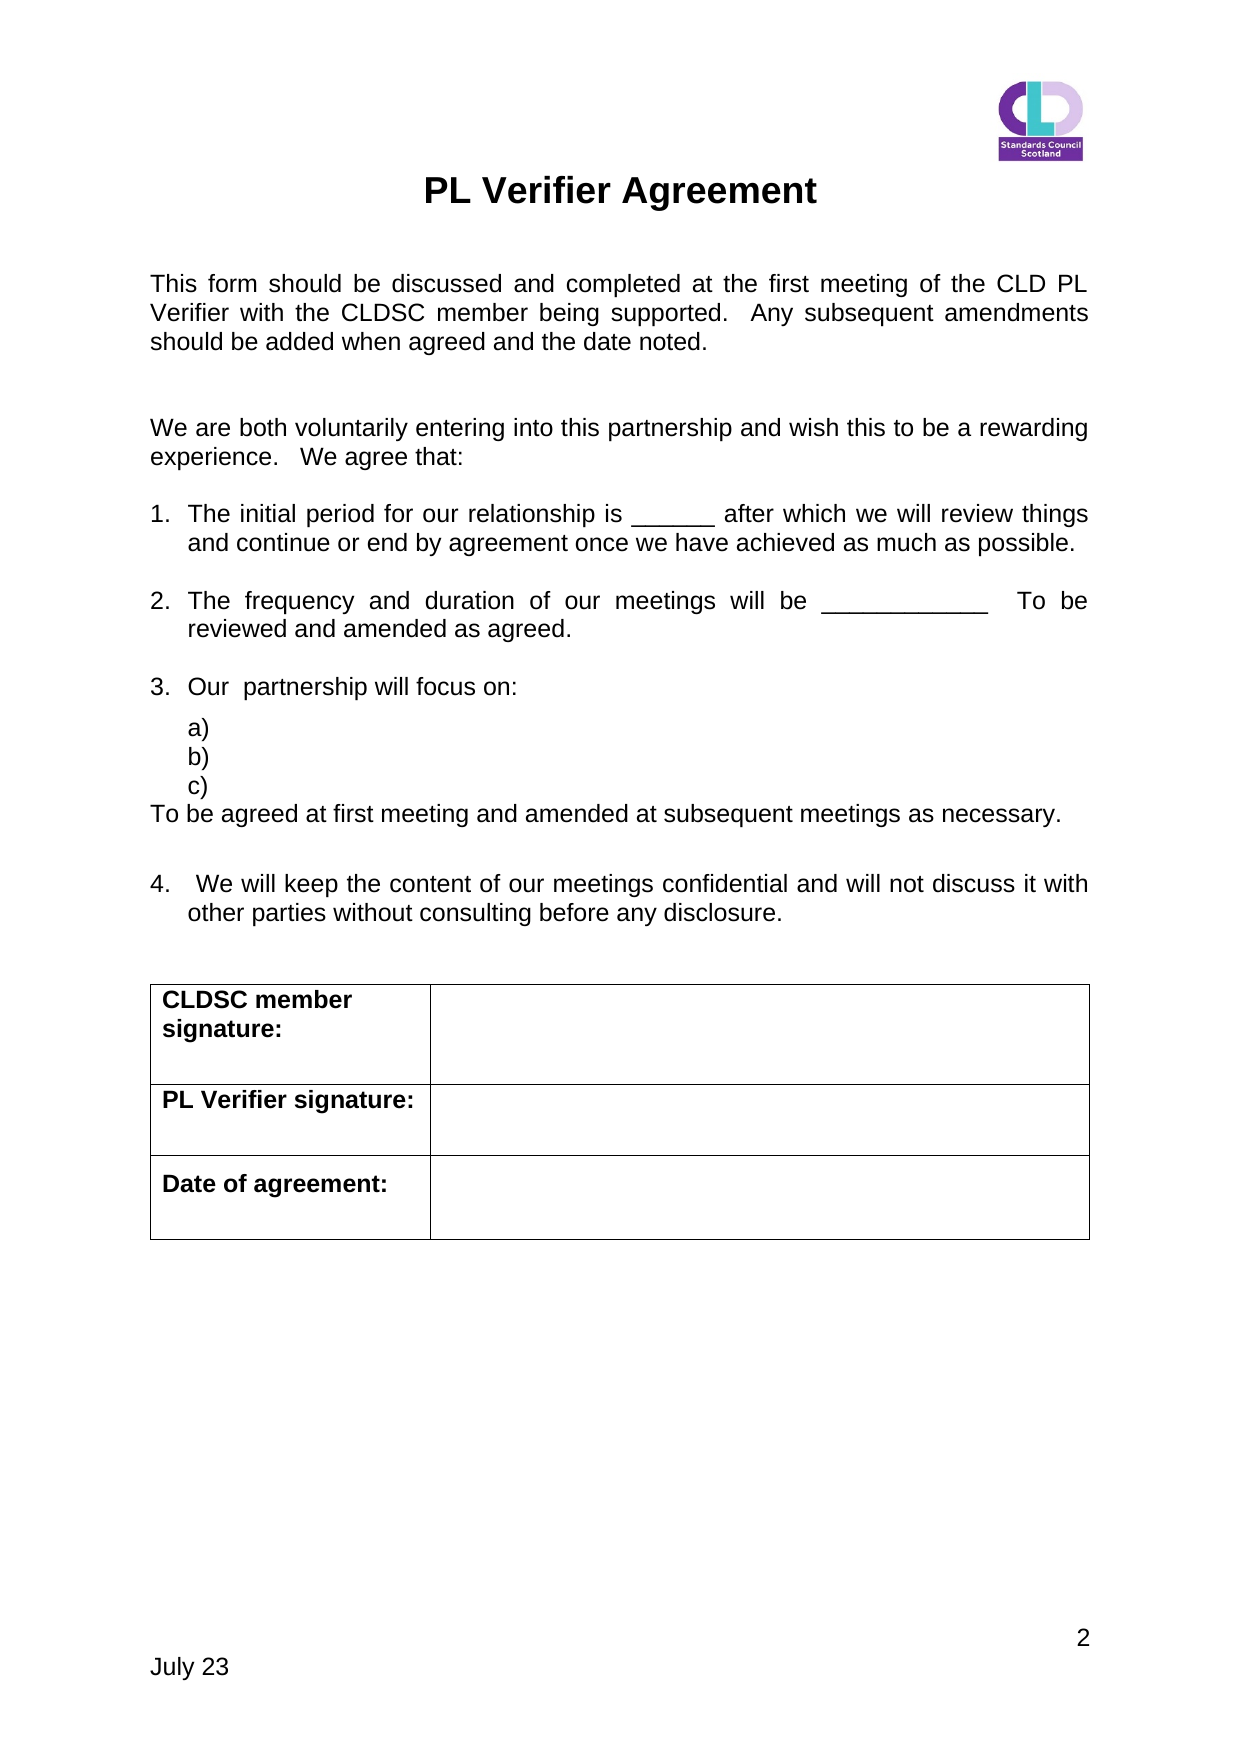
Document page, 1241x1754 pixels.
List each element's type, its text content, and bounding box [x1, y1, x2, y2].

list The initial period for our relationship is ______ after which we will review things and continue or end by agreement once we have achieved as much as possible. [150, 499, 1090, 557]
table_cell PL Verifier signature: [151, 1085, 430, 1155]
text We are both voluntarily entering into this partnership and wish this to be a rewarding experience. We agree that: [150, 413, 1090, 471]
list We will keep the content of our meetings confidential and will not discuss it with other parties without consulting before any disclosure. [150, 869, 1090, 927]
table_header CLDSC member signature: [151, 985, 430, 1084]
table_cell [431, 1085, 1089, 1155]
table_header [431, 985, 1089, 1084]
text PL Verifier Agreement [150, 169, 1090, 212]
text This form should be discussed and completed at the first meeting of the CLD PL Verifier with the CLDSC member being supported. Any subsequent amendments should be added when agreed and the date noted. [150, 269, 1090, 356]
picture [990, 73, 1091, 169]
list The frequency and duration of our meetings will be ____________ To be reviewed and amended as agreed. [150, 586, 1090, 643]
text To be agreed at first meeting and amended at subsequent meetings as necessary. [150, 799, 1090, 828]
list Our partnership will focus on: [150, 672, 1090, 701]
table_cell Date of agreement: [151, 1156, 430, 1239]
table_cell [431, 1156, 1089, 1239]
